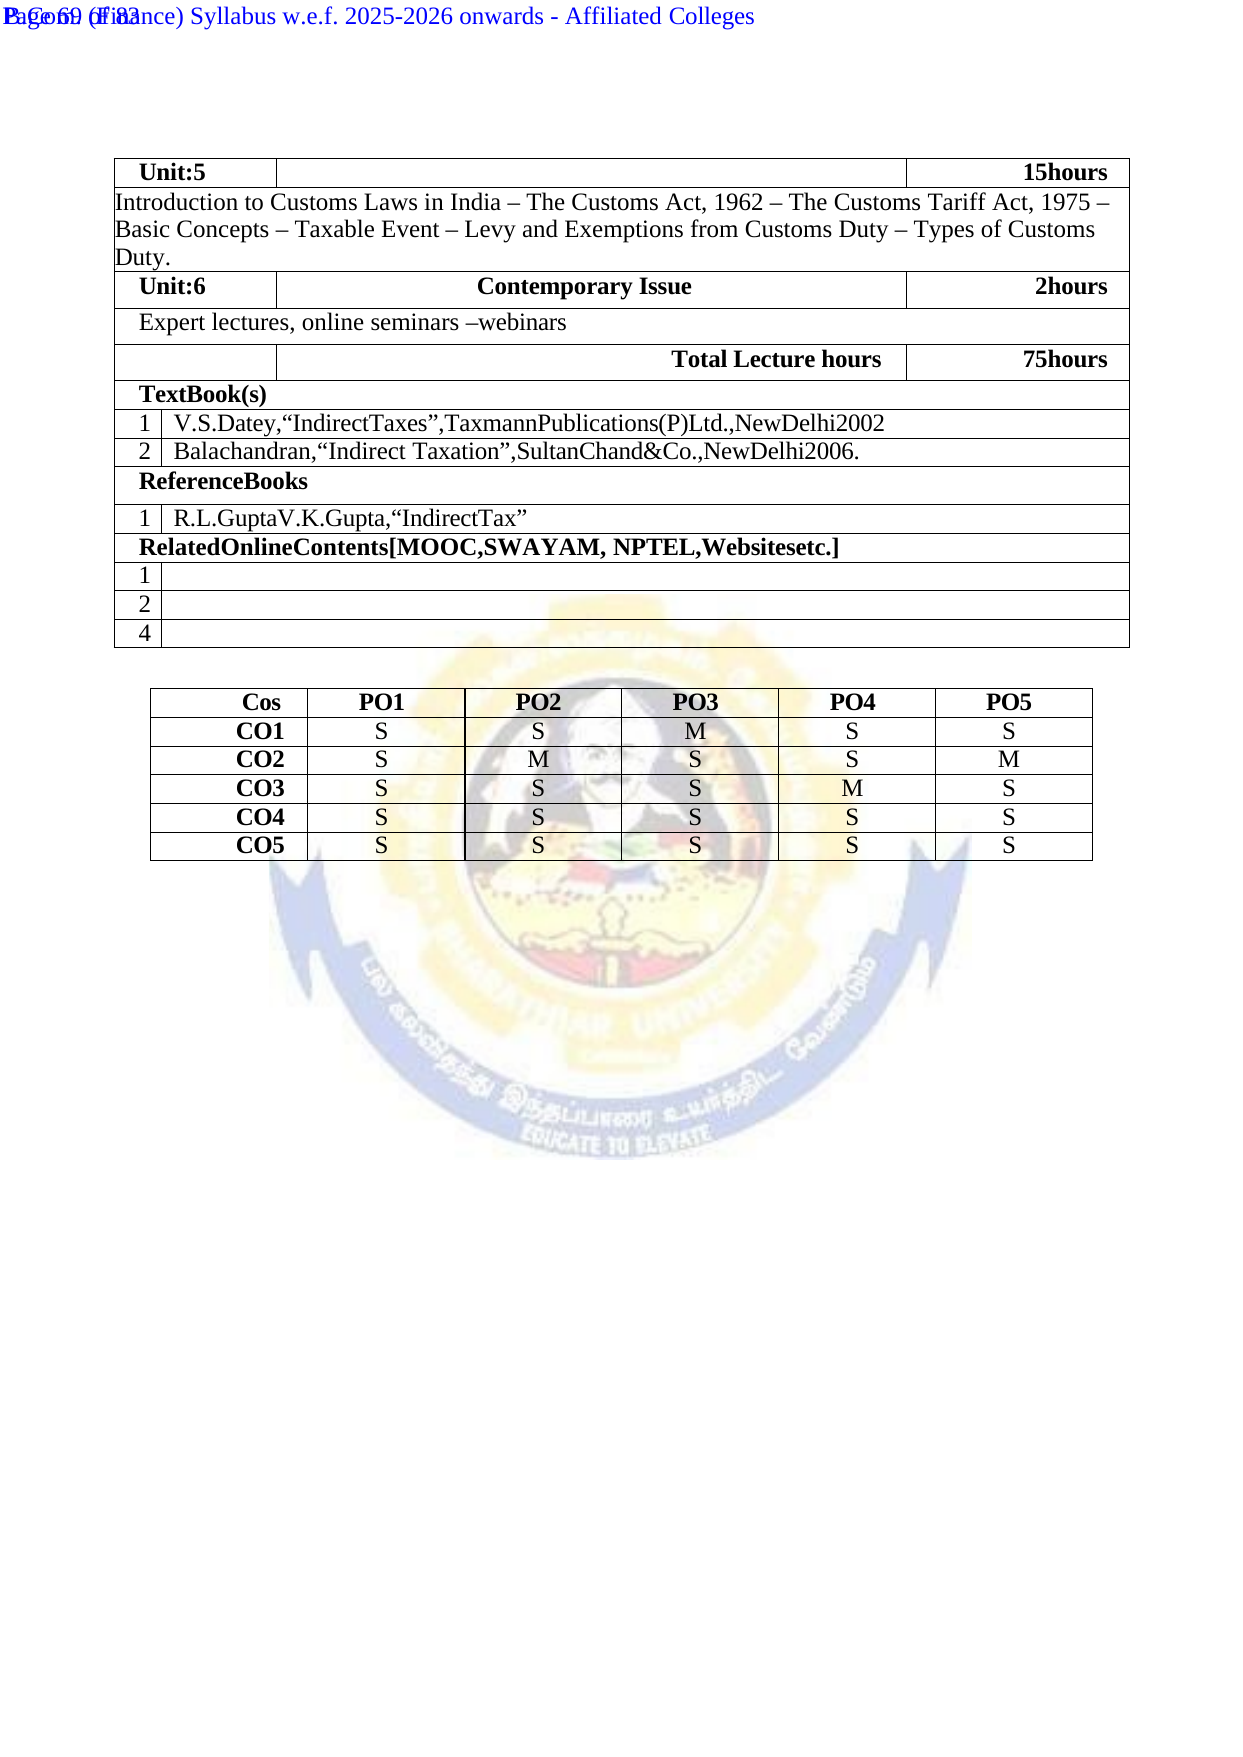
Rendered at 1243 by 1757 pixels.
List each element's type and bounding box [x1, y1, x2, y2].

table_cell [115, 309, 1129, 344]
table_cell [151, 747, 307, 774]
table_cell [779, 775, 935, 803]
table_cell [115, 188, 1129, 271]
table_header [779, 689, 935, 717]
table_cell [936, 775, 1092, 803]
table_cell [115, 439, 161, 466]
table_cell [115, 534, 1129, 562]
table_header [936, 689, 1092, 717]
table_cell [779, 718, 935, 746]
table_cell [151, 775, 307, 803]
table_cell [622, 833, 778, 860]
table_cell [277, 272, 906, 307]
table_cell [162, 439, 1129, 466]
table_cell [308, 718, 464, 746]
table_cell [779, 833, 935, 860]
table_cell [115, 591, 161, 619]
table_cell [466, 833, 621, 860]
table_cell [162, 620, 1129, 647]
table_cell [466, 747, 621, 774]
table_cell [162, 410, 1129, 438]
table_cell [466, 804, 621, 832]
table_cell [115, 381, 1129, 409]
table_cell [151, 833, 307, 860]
picture [268, 861, 972, 1160]
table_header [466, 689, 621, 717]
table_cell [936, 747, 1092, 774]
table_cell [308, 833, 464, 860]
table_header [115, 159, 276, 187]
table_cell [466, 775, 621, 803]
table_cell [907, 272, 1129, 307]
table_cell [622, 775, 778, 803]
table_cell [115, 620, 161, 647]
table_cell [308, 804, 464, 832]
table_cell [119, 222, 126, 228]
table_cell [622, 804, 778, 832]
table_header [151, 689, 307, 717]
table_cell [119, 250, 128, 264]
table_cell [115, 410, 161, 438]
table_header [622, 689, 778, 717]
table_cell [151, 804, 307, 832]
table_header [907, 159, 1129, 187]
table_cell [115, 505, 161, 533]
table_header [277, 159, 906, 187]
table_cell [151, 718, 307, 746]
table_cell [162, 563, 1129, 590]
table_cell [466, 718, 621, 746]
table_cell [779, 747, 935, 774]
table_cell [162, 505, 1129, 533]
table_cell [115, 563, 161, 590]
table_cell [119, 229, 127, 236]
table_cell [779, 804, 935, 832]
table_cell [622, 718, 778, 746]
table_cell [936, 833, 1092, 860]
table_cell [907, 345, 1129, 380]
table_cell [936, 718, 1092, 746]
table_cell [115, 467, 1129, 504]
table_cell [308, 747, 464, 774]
picture [268, 648, 972, 688]
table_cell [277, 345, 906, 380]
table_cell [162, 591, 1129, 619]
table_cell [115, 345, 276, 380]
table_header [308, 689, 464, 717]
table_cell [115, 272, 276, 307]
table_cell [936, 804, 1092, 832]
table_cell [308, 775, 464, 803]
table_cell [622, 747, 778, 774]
